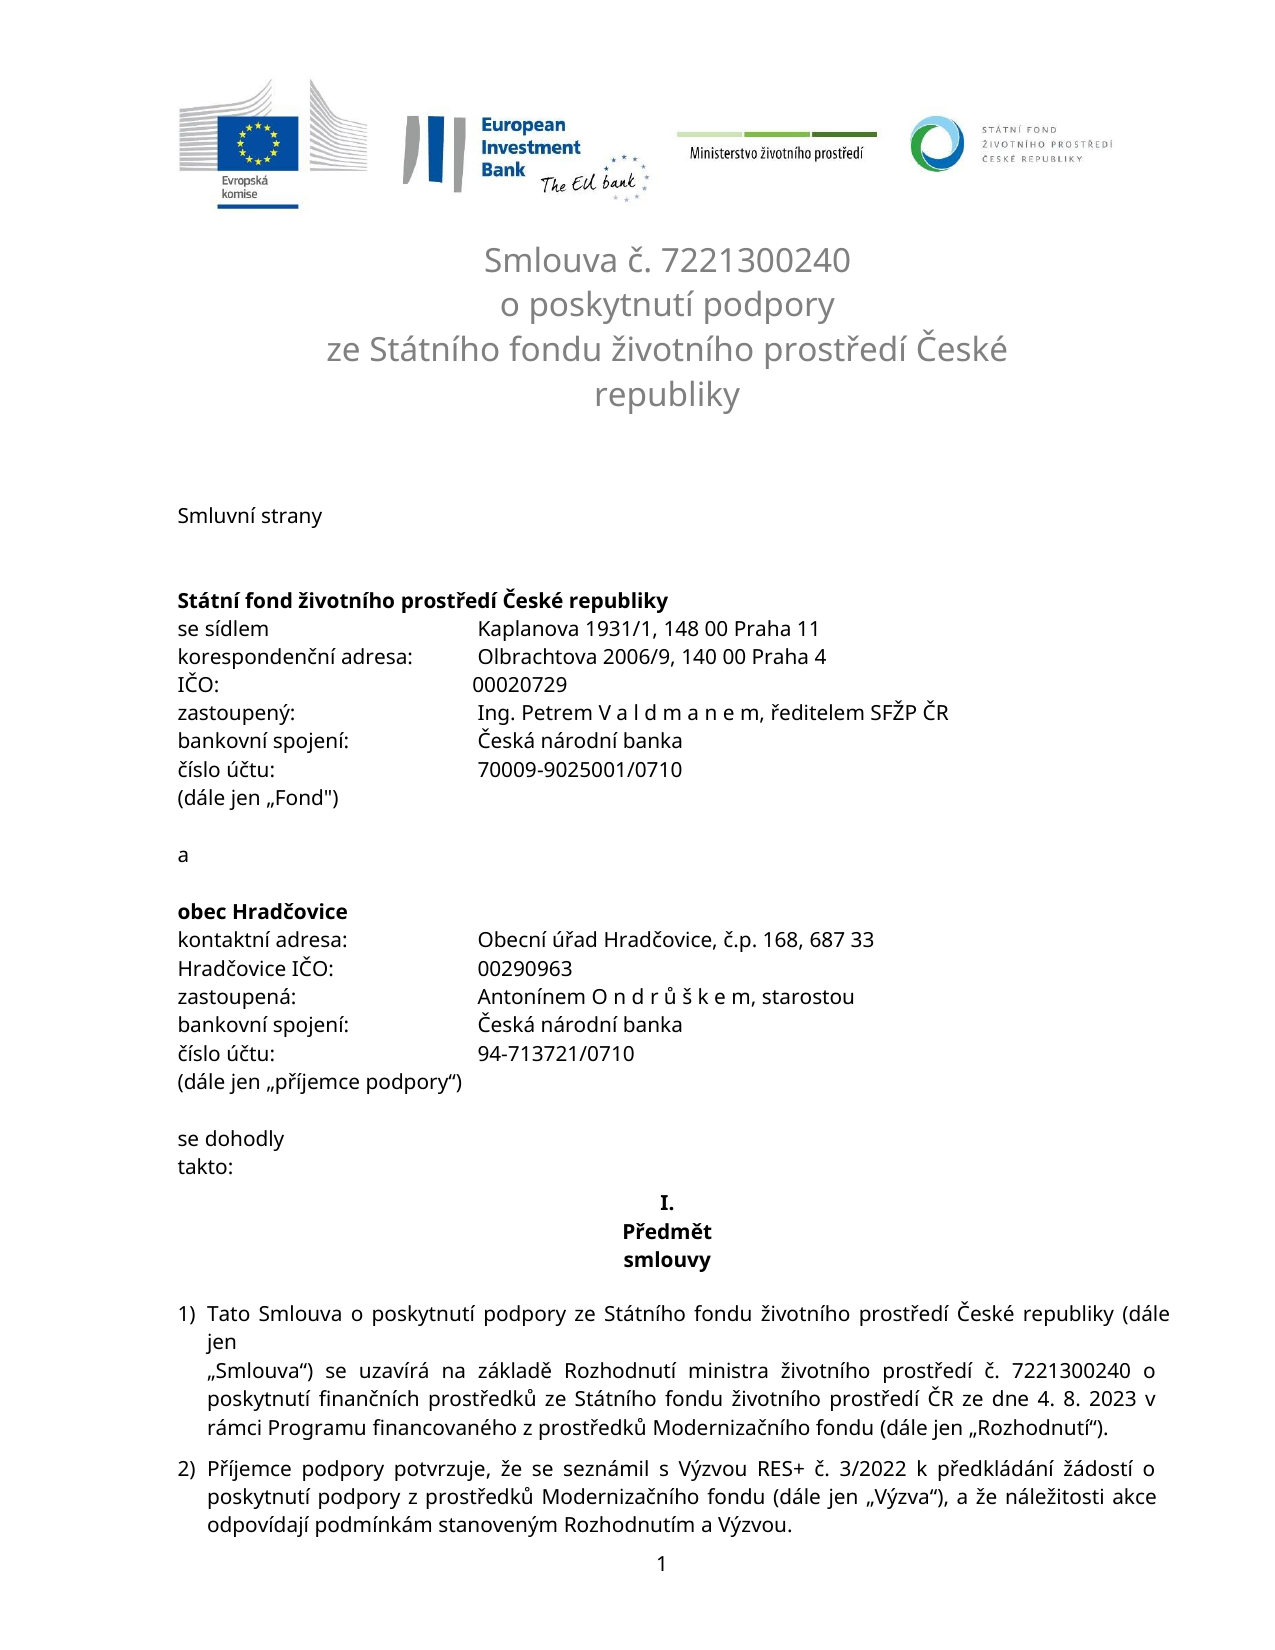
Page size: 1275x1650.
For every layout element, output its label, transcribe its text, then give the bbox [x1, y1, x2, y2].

text číslo účtu: 94-713721/0710 [177, 1039, 1171, 1067]
subtitle I. [579, 1188, 755, 1217]
subtitle obec Hradčovice [177, 897, 1171, 926]
list Příjemce podpory potvrzuje, že se seznámil s Výzvou RES+ č. 3/2022 k předkládání žádostí o poskytnutí podpory z prostředků Modernizačního fondu (dále jen „Výzva“), a že náležitosti akce odpovídají podmínkám stanoveným Rozhodnutím a Výzvou. [177, 1454, 1157, 1539]
text korespondenční adresa: Olbrachtova 2006/9, 140 00 Praha 4 [177, 642, 1171, 669]
text (dále jen „Fond") [177, 783, 1171, 812]
picture [177, 73, 1115, 213]
subtitle Předmět smlouvy [579, 1217, 754, 1274]
text se sídlem Kaplanova 1931/1, 148 00 Praha 11 [177, 614, 1171, 642]
subtitle Státní fond životního prostředí České republiky [177, 586, 1171, 614]
text a [177, 840, 1171, 869]
list Tato Smlouva o poskytnutí podpory ze Státního fondu životního prostředí České republiky (dále jen [177, 1299, 1171, 1356]
text (dále jen „příjemce podpory“) [177, 1067, 1171, 1096]
text Smluvní strany [177, 501, 1171, 529]
text kontaktní adresa: Obecní úřad Hradčovice, č.p. 168, 687 33 Hradčovice IČO: 00290963 [177, 926, 959, 982]
text „Smlouva“) se uzavírá na základě Rozhodnutí ministra životního prostředí č. 7221300240 o poskytnutí finančních prostředků ze Státního fondu životního prostředí ČR ze dne 4. 8. 2023 v rámci Programu financovaného z prostředků Modernizačního fondu (dále jen „Rozhodnutí“). [207, 1356, 1157, 1441]
text o poskytnutí podpory [273, 281, 1062, 325]
text zastoupený: Ing. Petrem V a l d m a n e m, ředitelem SFŽP ČR [177, 698, 1171, 727]
text bankovní spojení: Česká národní banka [177, 1010, 1171, 1038]
text IČO: 00020729 [177, 670, 1171, 698]
text zastoupená: Antonínem O n d r ů š k e m, starostou [177, 982, 1171, 1010]
text bankovní spojení: Česká národní banka [177, 727, 1171, 755]
text ze Státního fondu životního prostředí České republiky [273, 325, 1061, 416]
text číslo účtu: 70009-9025001/0710 [177, 755, 1171, 783]
text se dohodly takto: [177, 1124, 340, 1181]
text Smlouva č. 7221300240 [404, 237, 931, 281]
